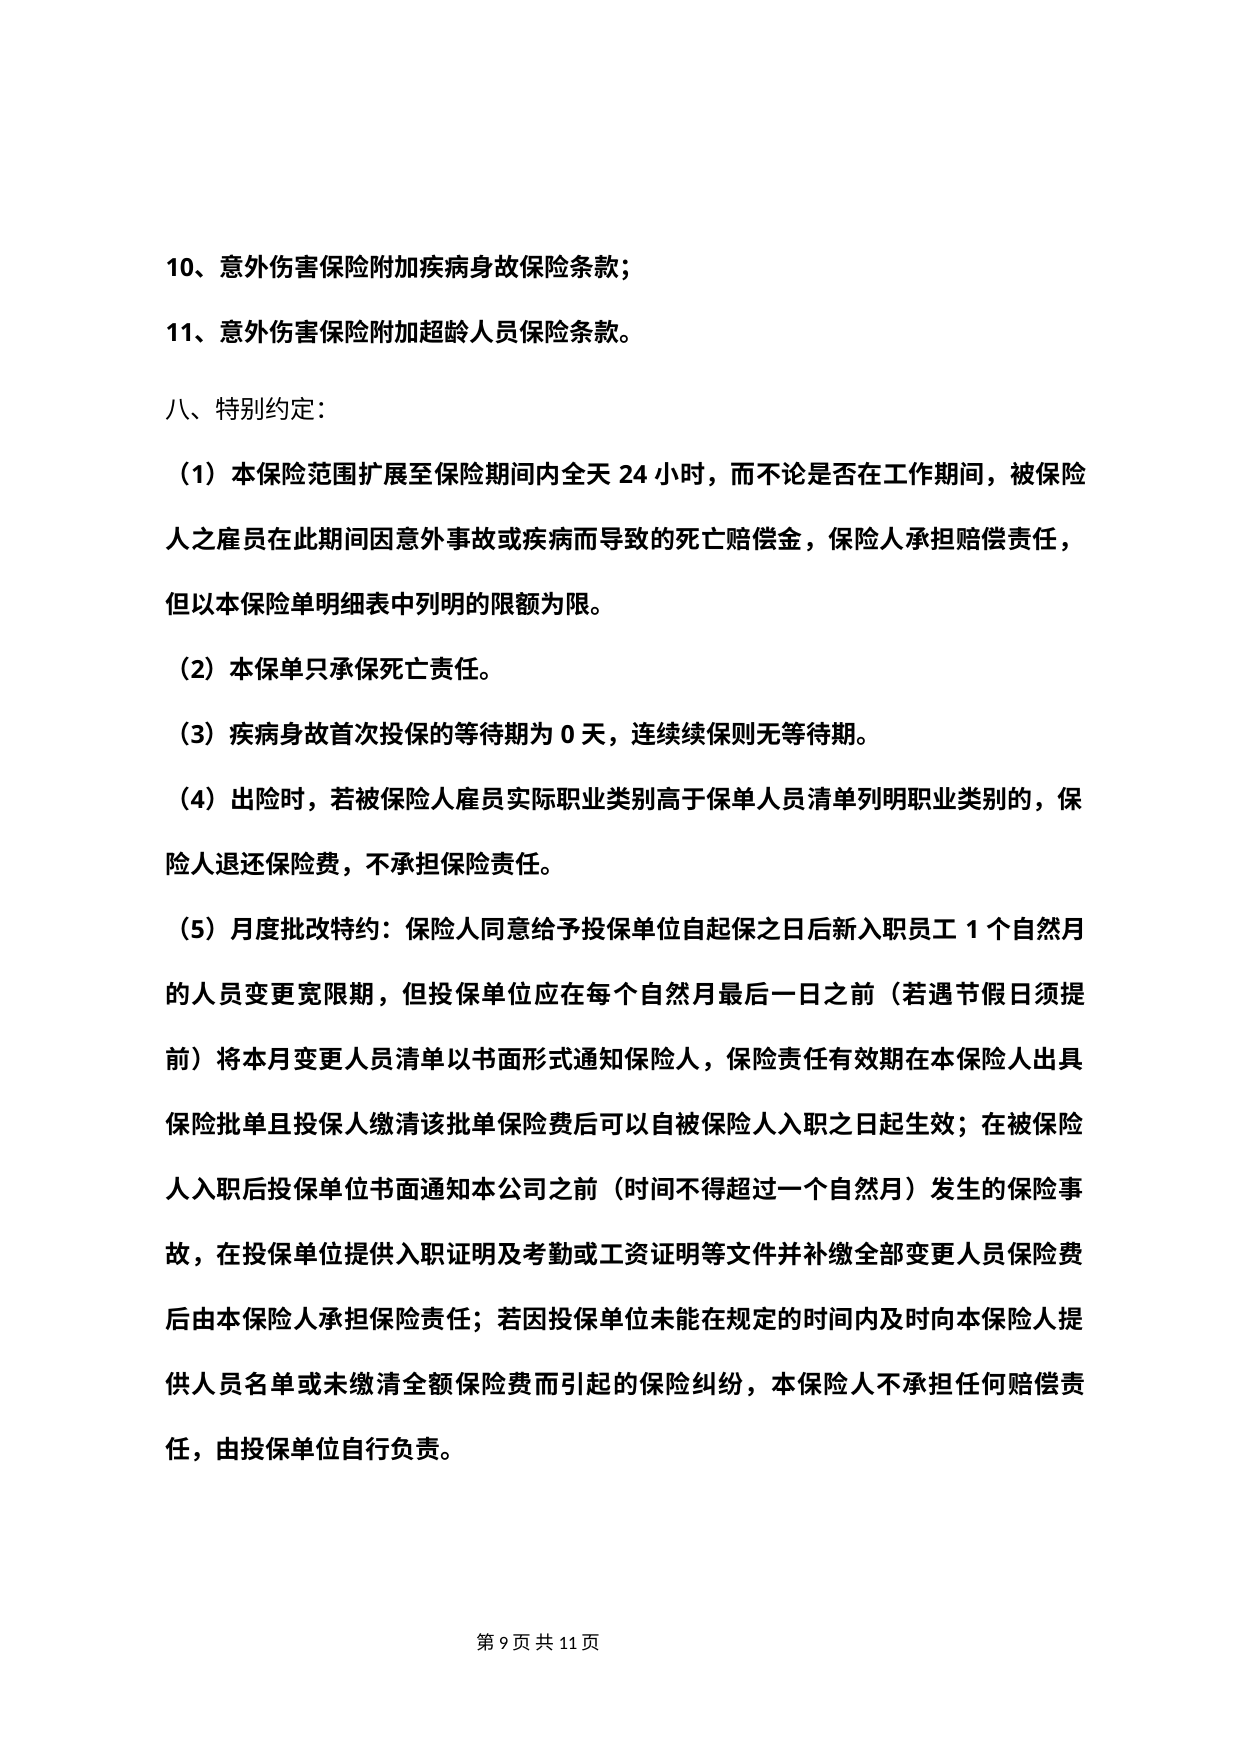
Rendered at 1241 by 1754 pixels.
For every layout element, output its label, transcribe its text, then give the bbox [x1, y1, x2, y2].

text 10、意外伤害保险附加疾病身故保险条款； [165, 233, 1087, 298]
text 八、特别约定： [165, 375, 1087, 440]
text （5）月度批改特约：保险人同意给予投保单位自起保之日后新入职员工 1 个自然月的人员变更宽限期，但投保单位应在每个自然月最后一日之前（若遇节假日须提前）将本月变更人员清单以书面形式通知保险人，保险责任有效期在本保险人出具保险批单且投保人缴清该批单保险费后可以自被保险人入职之日起生效；在被保险人入职后投保单位书面通知本公司之前（时间不得超过一个自然月）发生的保险事故，在投保单位提供入职证明及考勤或工资证明等文件并补缴全部变更人员保险费后由本保险人承担保险责任；若因投保单位未能在规定的时间内及时向本保险人提供人员名单或未缴清全额保险费而引起的保险纠纷，本保险人不承担任何赔偿责任，由投保单位自行负责。 [165, 895, 1087, 1480]
text （4）出险时，若被保险人雇员实际职业类别高于保单人员清单列明职业类别的，保险人退还保险费，不承担保险责任。 [165, 765, 1087, 895]
text （2）本保单只承保死亡责任。 [165, 635, 1087, 700]
text （3）疾病身故首次投保的等待期为 0 天，连续续保则无等待期。 [165, 700, 1087, 765]
text （1）本保险范围扩展至保险期间内全天 24 小时，而不论是否在工作期间，被保险人之雇员在此期间因意外事故或疾病而导致的死亡赔偿金，保险人承担赔偿责任，但以本保险单明细表中列明的限额为限。 [165, 440, 1087, 635]
list 11、意外伤害保险附加超龄人员保险条款。 [165, 298, 1087, 363]
